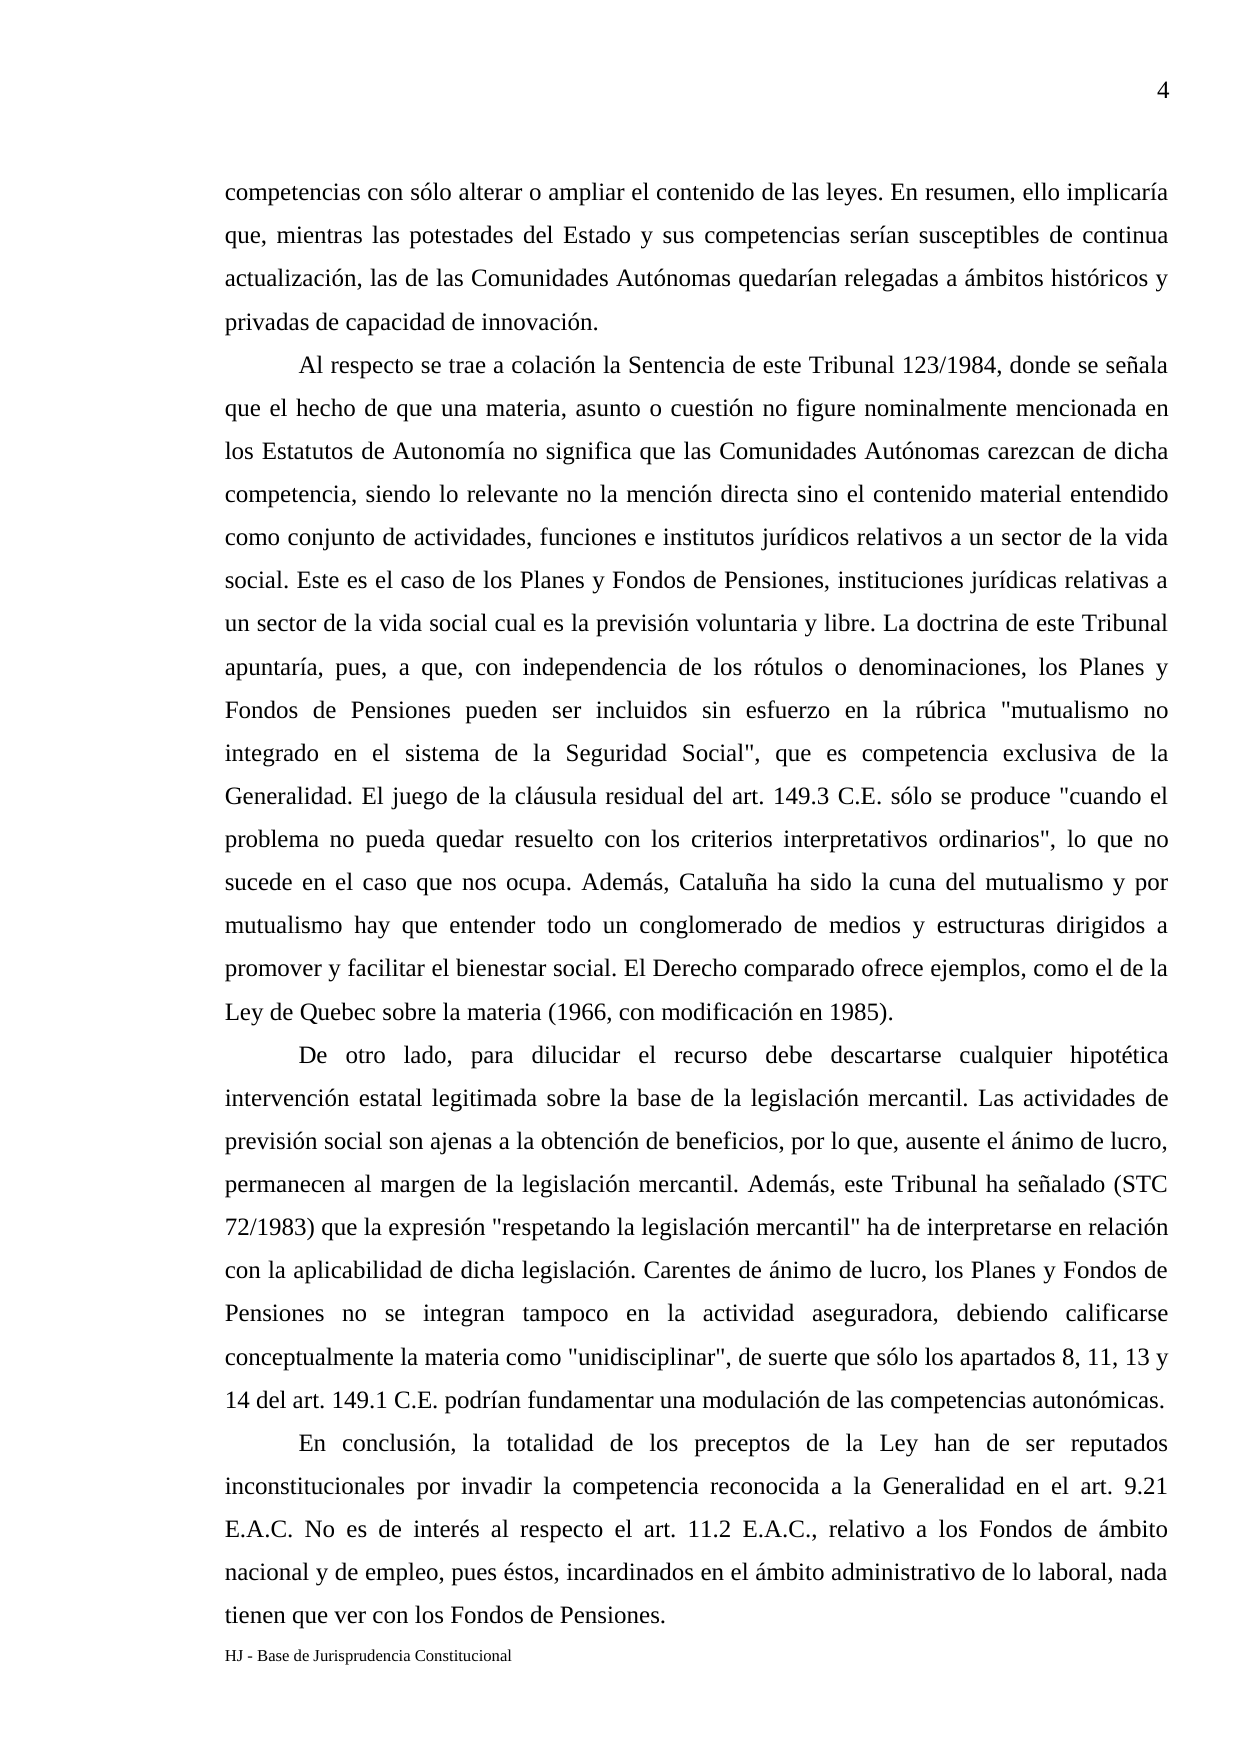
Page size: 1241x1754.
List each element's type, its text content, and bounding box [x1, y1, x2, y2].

text Al respecto se trae a colación la Sentencia de este Tribunal 123/1984, donde se señala que el hecho de que una materia, asunto o cuestión no figure nominalmente mencionada en los Estatutos de Autonomía no significa que las Comunidades Autónomas carezcan de dicha competencia, siendo lo relevante no la mención directa sino el contenido material entendido como conjunto de actividades, funciones e institutos jurídicos relativos a un sector de la vida social. Este es el caso de los Planes y Fondos de Pensiones, instituciones jurídicas relativas a un sector de la vida social cual es la previsión voluntaria y libre. La doctrina de este Tribunal apuntaría, pues, a que, con independencia de los rótulos o denominaciones, los Planes y Fondos de Pensiones pueden ser incluidos sin esfuerzo en la rúbrica "mutualismo no integrado en el sistema de la Seguridad Social", que es competencia exclusiva de la Generalidad. El juego de la cláusula residual del art. 149.3 C.E. sólo se produce "cuando el problema no pueda quedar resuelto con los criterios interpretativos ordinarios", lo que no sucede en el caso que nos ocupa. Además, Cataluña ha sido la cuna del mutualismo y por mutualismo hay que entender todo un conglomerado de medios y estructuras dirigidos a promover y facilitar el bienestar social. El Derecho comparado ofrece ejemplos, como el de la Ley de Quebec sobre la materia (1966, con modificación en 1985). [224, 350, 1169, 1025]
text En conclusión, la totalidad de los preceptos de la Ley han de ser reputados inconstitucionales por invadir la competencia reconocida a la Generalidad en el art. 9.21 E.A.C. No es de interés al respecto el art. 11.2 E.A.C., relativo a los Fondos de ámbito nacional y de empleo, pues éstos, incardinados en el ámbito administrativo de lo laboral, nada tienen que ver con los Fondos de Pensiones. [224, 1428, 1169, 1629]
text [224, 177, 1169, 335]
text De otro lado, para dilucidar el recurso debe descartarse cualquier hipotética intervención estatal legitimada sobre la base de la legislación mercantil. Las actividades de previsión social son ajenas a la obtención de beneficios, por lo que, ausente el ánimo de lucro, permanecen al margen de la legislación mercantil. Además, este Tribunal ha señalado (STC 72/1983) que la expresión "respetando la legislación mercantil" ha de interpretarse en relación con la aplicabilidad de dicha legislación. Carentes de ánimo de lucro, los Planes y Fondos de Pensiones no se integran tampoco en la actividad aseguradora, debiendo calificarse conceptualmente la materia como "unidisciplinar", de suerte que sólo los apartados 8, 11, 13 y 14 del art. 149.1 C.E. podrían fundamentar una modulación de las competencias autonómicas. [224, 1040, 1169, 1413]
